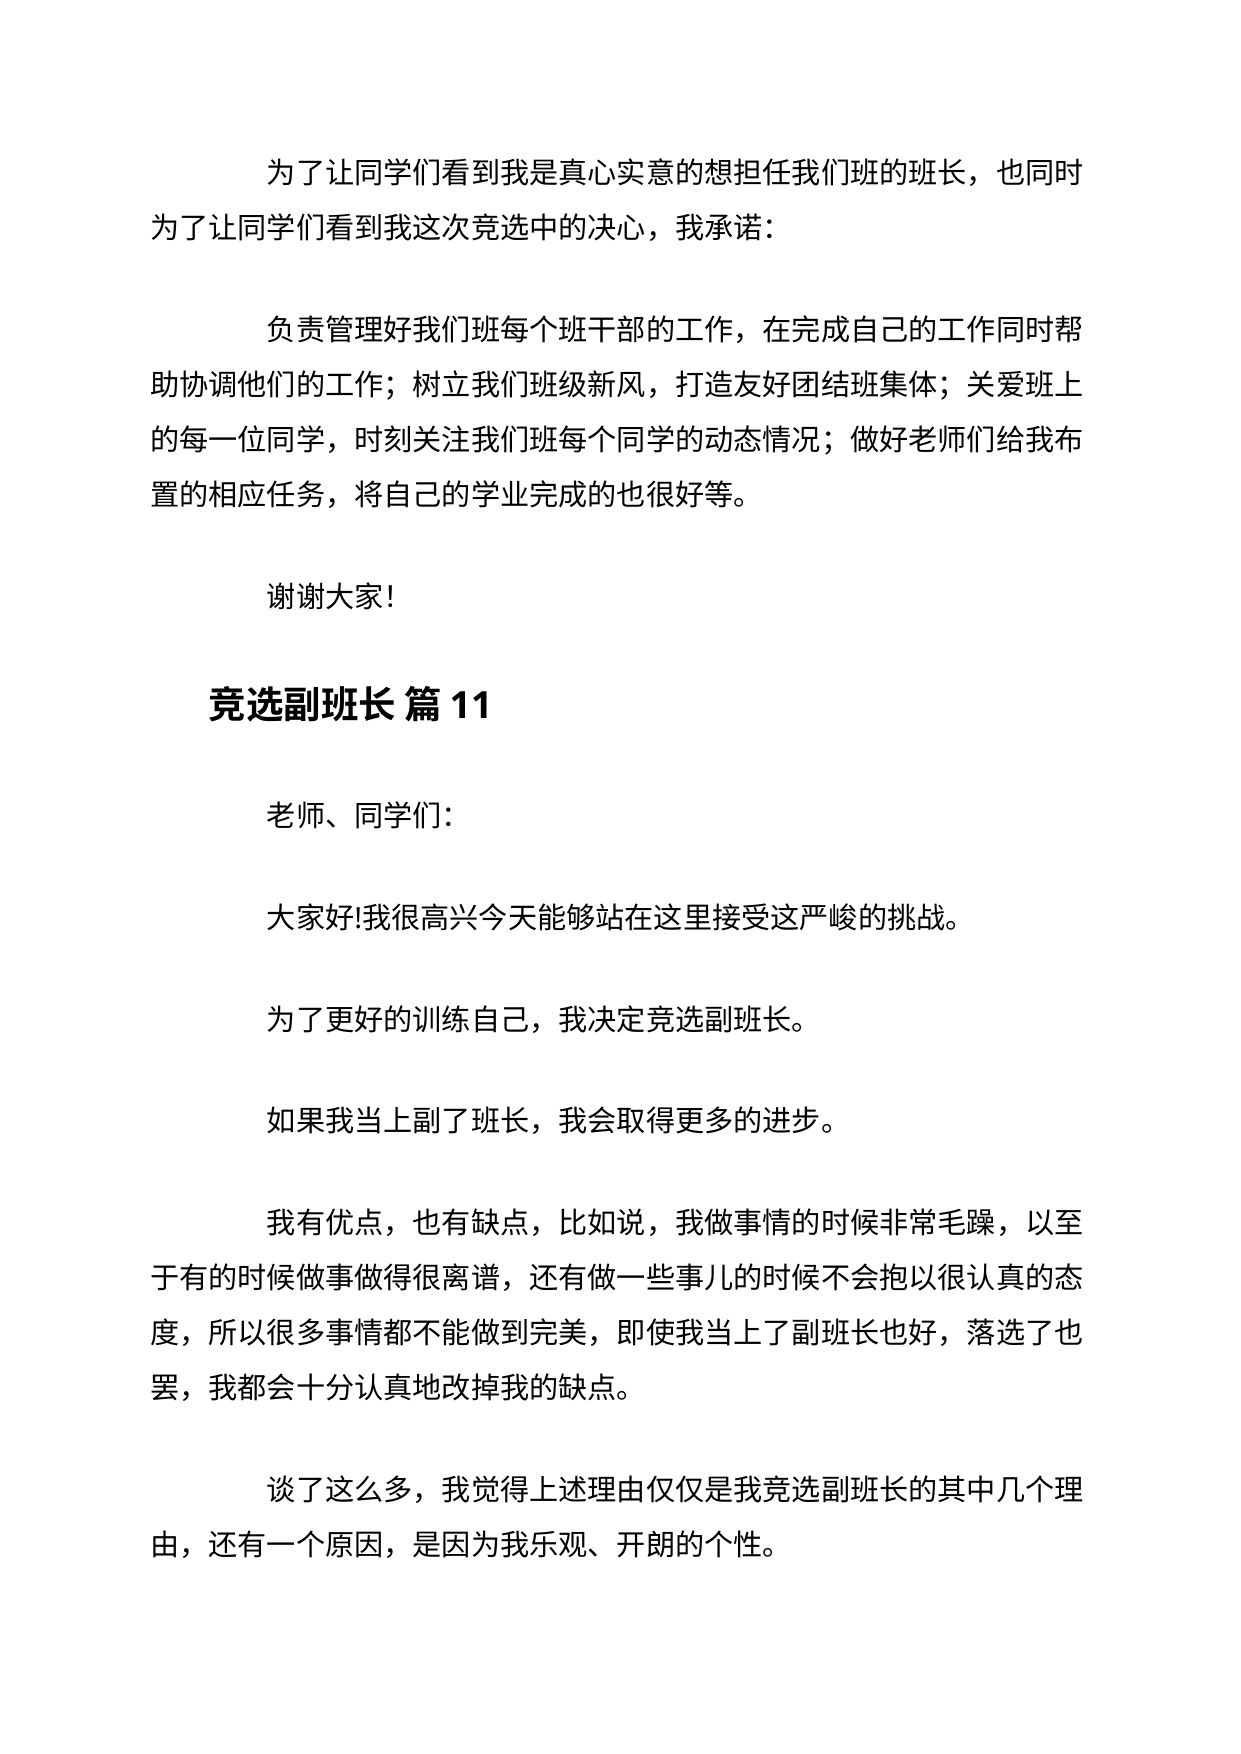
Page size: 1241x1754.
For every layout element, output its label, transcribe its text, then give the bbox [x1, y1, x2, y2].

text 负责管理好我们班每个班干部的工作，在完成自己的工作同时帮助协调他们的工作；树立我们班级新风，打造友好团结班集体；关爱班上的每一位同学，时刻关注我们班每个同学的动态情况；做好老师们给我布置的相应任务，将自己的学业完成的也很好等。 [150, 307, 1090, 514]
text 谈了这么多，我觉得上述理由仅仅是我竞选副班长的其中几个理由，还有一个原因，是因为我乐观、开朗的个性。 [150, 1466, 1090, 1563]
text 为了更好的训练自己，我决定竞选副班长。 [150, 996, 1090, 1038]
text 我有优点，也有缺点，比如说，我做事情的时候非常毛躁，以至于有的时候做事做得很离谱，还有做一些事儿的时候不会抱以很认真的态度，所以很多事情都不能做到完美，即使我当上了副班长也好，落选了也罢，我都会十分认真地改掉我的缺点。 [150, 1200, 1090, 1407]
text 大家好!我很高兴今天能够站在这里接受这严峻的挑战。 [150, 894, 1090, 937]
text 竞选副班长 篇11 [150, 675, 1090, 729]
text 谢谢大家！ [150, 573, 1090, 615]
text 为了让同学们看到我是真心实意的想担任我们班的班长，也同时为了让同学们看到我这次竞选中的决心，我承诺： [150, 150, 1090, 247]
text 如果我当上副了班长，我会取得更多的进步。 [150, 1098, 1090, 1140]
text 老师、同学们： [150, 792, 1090, 835]
